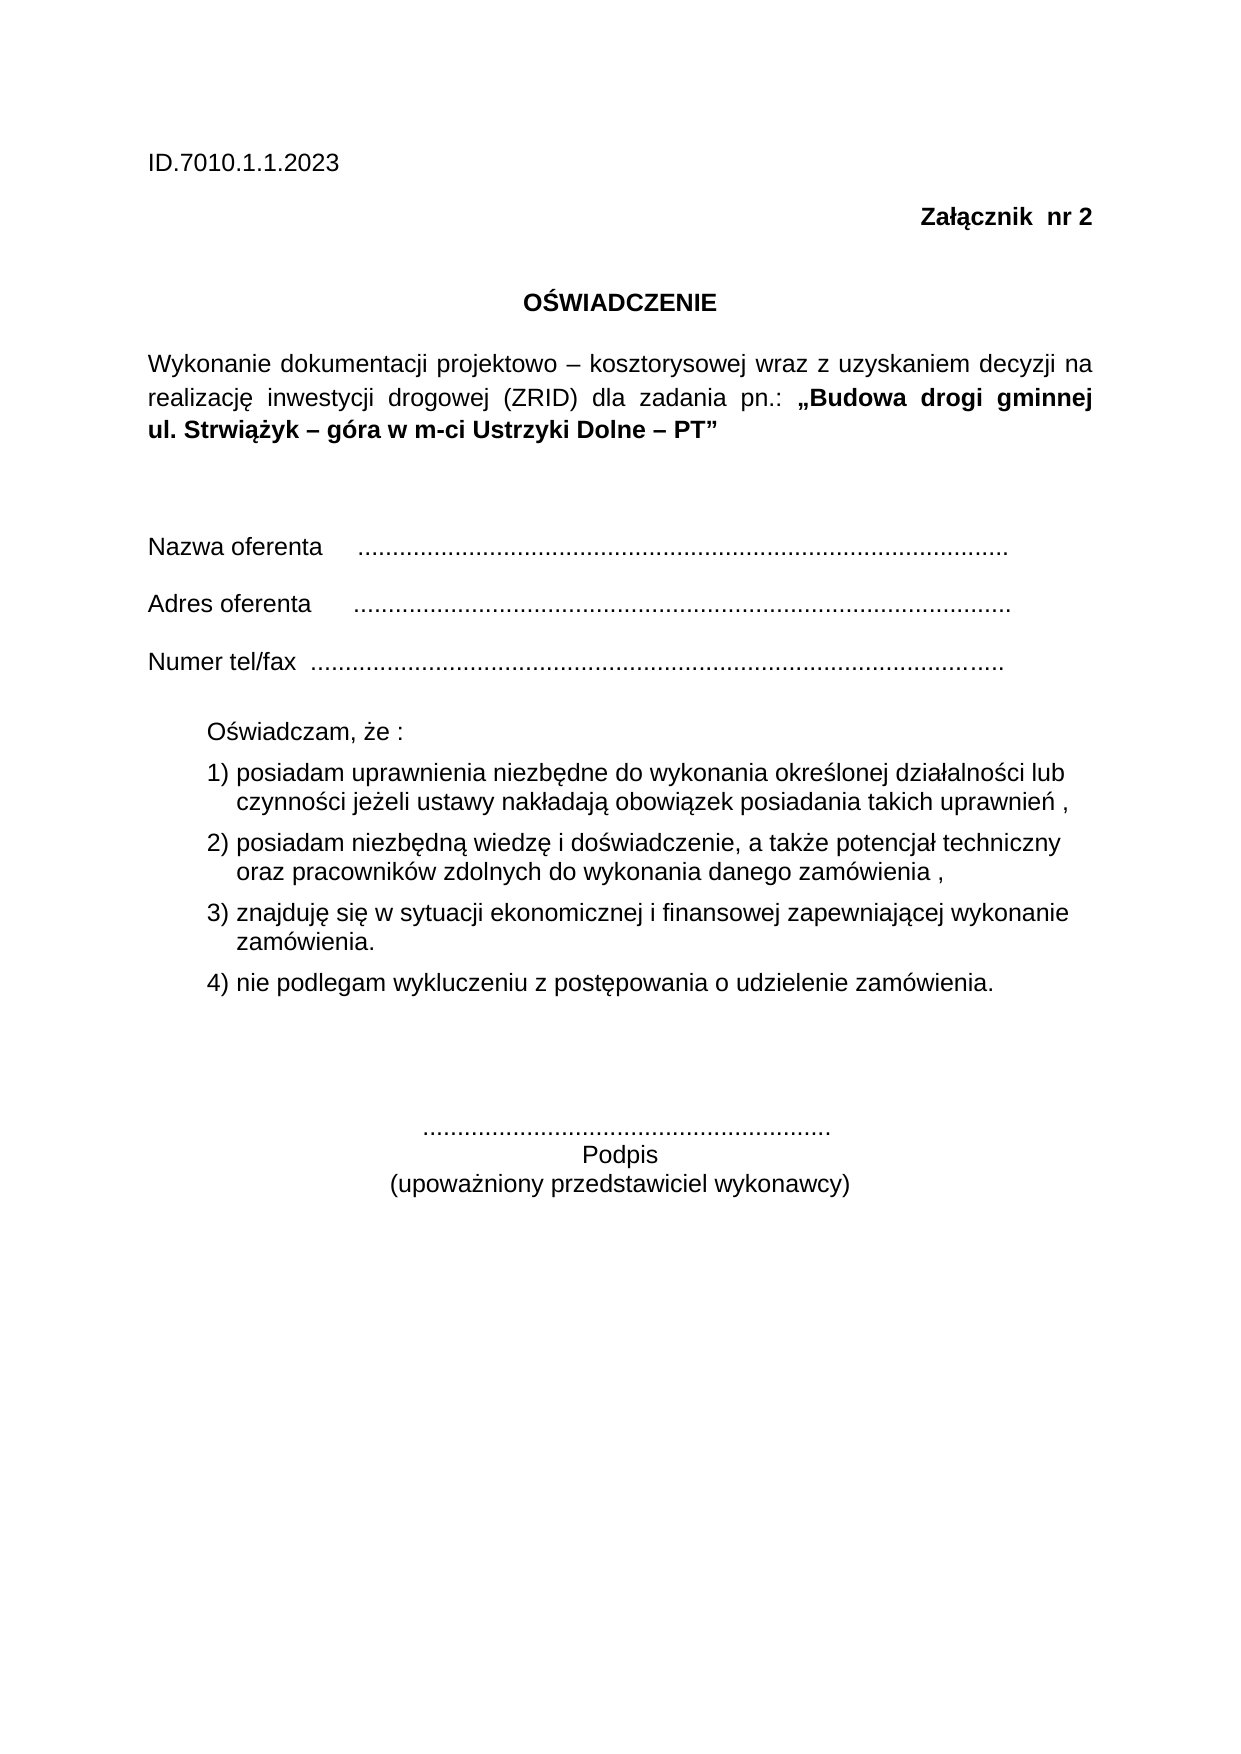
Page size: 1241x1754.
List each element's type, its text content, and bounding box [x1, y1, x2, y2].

text Adres oferenta ............................................................................................... [148, 589, 1093, 618]
text (upoważniony przedstawiciel wykonawcy) [148, 1169, 1093, 1198]
text Numer tel/fax .................................................................................................... [148, 647, 1093, 675]
text ........................................................... [148, 1112, 1093, 1140]
list znajduję się w sytuacji ekonomicznej i finansowej zapewniającej wykonanie zamówienia. [207, 898, 1093, 955]
text Wykonanie dokumentacji projektowo – kosztorysowej wraz z uzyskaniem decyzji na realizację inwestycji drogowej (ZRID) dla zadania pn.: „Budowa drogi gminnej ul. Strwiążyk – góra w m-ci Ustrzyki Dolne – PT” [148, 349, 1093, 444]
list nie podlegam wykluczeniu z postępowania o udzielenie zamówienia. [207, 968, 1093, 997]
text Załącznik nr 2 [148, 201, 1093, 230]
text ID.7010.1.1.2023 [148, 148, 1093, 176]
text OŚWIADCZENIE [148, 288, 1093, 316]
text Podpis [148, 1140, 1093, 1169]
list posiadam niezbędną wiedzę i doświadczenie, a także potencjał techniczny oraz pracowników zdolnych do wykonania danego zamówienia , [207, 828, 1093, 885]
text Oświadczam, że : [148, 717, 1093, 745]
text Nazwa oferenta .............................................................................................. [148, 532, 1093, 560]
list posiadam uprawnienia niezbędne do wykonania określonej działalności lub czynności jeżeli ustawy nakładają obowiązek posiadania takich uprawnień , [207, 758, 1093, 815]
